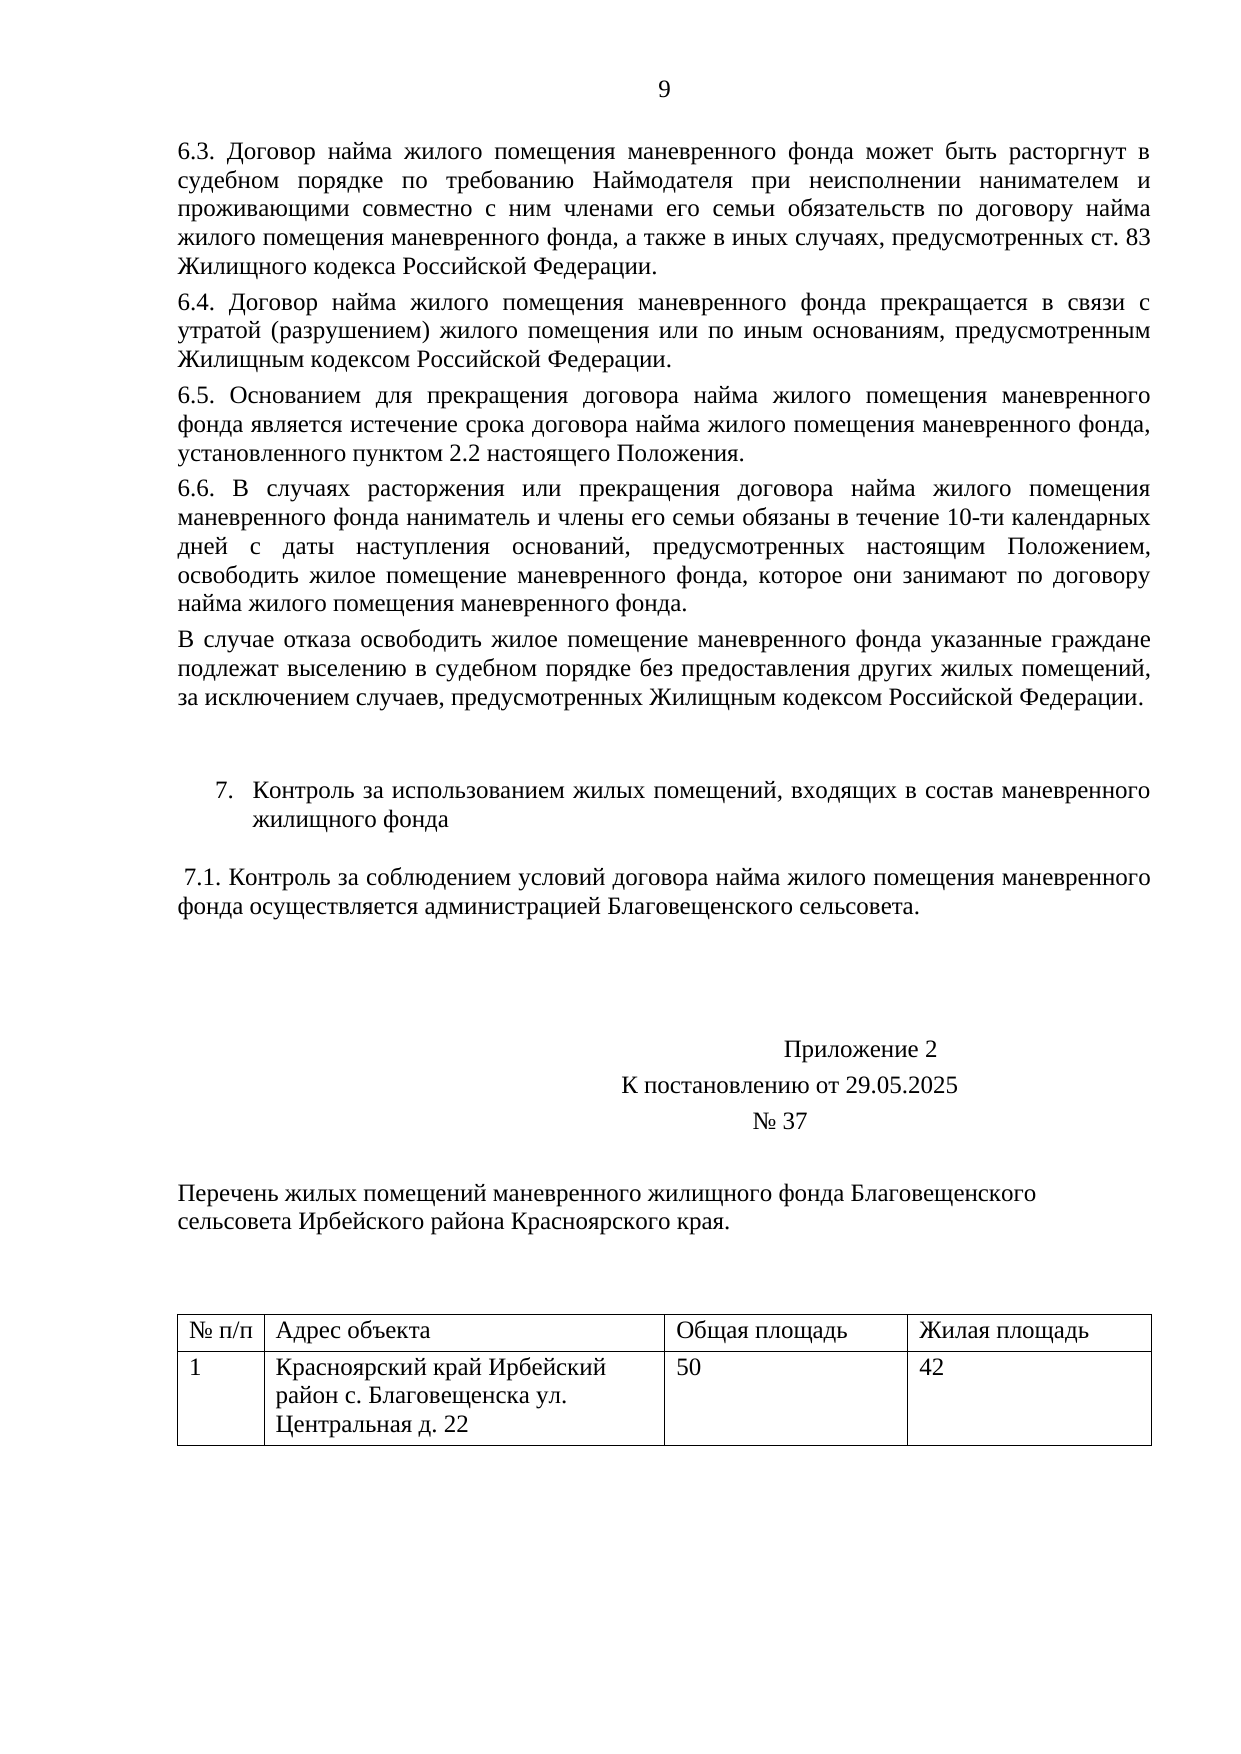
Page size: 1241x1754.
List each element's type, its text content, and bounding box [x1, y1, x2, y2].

text 6.3. Договор найма жилого помещения маневренного фонда может быть расторгнут в судебном порядке по требованию Наймодателя при неисполнении нанимателем и проживающими совместно с ним членами его семьи обязательств по договору найма жилого помещения маневренного фонда, а также в иных случаях, предусмотренных ст. 83 Жилищного кодекса Российской Федерации. [177, 136, 1152, 280]
text 6.5. Основанием для прекращения договора найма жилого помещения маневренного фонда является истечение срока договора найма жилого помещения маневренного фонда, установленного пунктом 2.2 настоящего Положения. [177, 380, 1152, 466]
list Контроль за использованием жилых помещений, входящих в состав маневренного жилищного фонда [215, 776, 1152, 833]
table_header Общая площадь [665, 1315, 907, 1351]
table_header Жилая площадь [908, 1315, 1151, 1351]
table_cell Красноярский край Ирбейский район с. Благовещенска ул. Центральная д. 22 [265, 1352, 664, 1445]
table_header Адрес объекта [265, 1315, 664, 1351]
text № 37 [177, 1106, 1152, 1135]
text В случае отказа освободить жилое помещение маневренного фонда указанные граждане подлежат выселению в судебном порядке без предоставления других жилых помещений, за исключением случаев, предусмотренных Жилищным кодексом Российской Федерации. [177, 624, 1152, 711]
table_cell 42 [908, 1352, 1151, 1445]
text 6.4. Договор найма жилого помещения маневренного фонда прекращается в связи с утратой (разрушением) жилого помещения или по иным основаниям, предусмотренным Жилищным кодексом Российской Федерации. [177, 287, 1152, 373]
text 7.1. Контроль за соблюдением условий договора найма жилого помещения маневренного фонда осуществляется администрацией Благовещенского сельсовета. [177, 862, 1152, 920]
table_cell 50 [665, 1352, 907, 1445]
text Перечень жилых помещений маневренного жилищного фонда Благовещенского сельсовета Ирбейского района Красноярского края. [177, 1178, 1152, 1235]
text К постановлению от 29.05.2025 [177, 1070, 1152, 1099]
table_header № п/п [178, 1315, 264, 1351]
text 6.6. В случаях расторжения или прекращения договора найма жилого помещения маневренного фонда наниматель и члены его семьи обязаны в течение 10-ти календарных дней с даты наступления оснований, предусмотренных настоящим Положением, освободить жилое помещение маневренного фонда, которое они занимают по договору найма жилого помещения маневренного фонда. [177, 473, 1152, 617]
text Приложение 2 [177, 1034, 1152, 1063]
table_cell 1 [178, 1352, 264, 1445]
